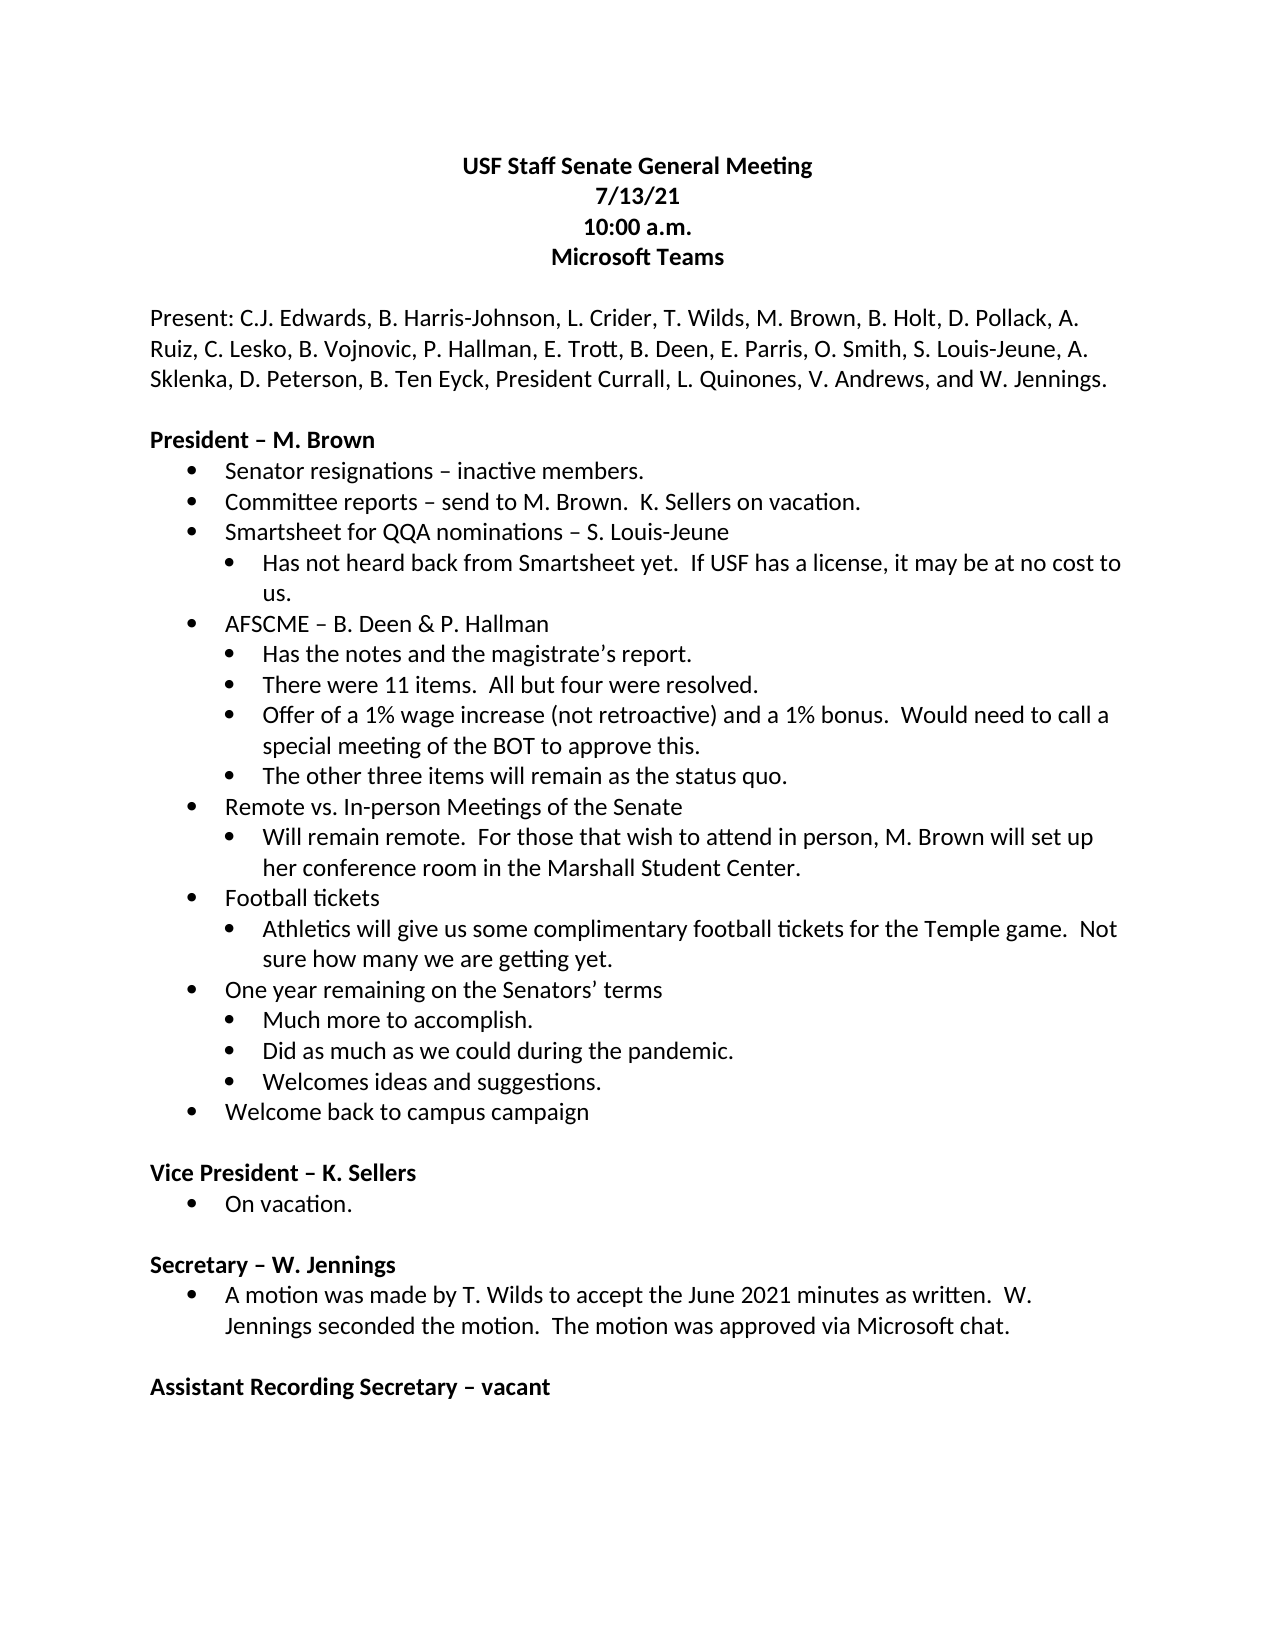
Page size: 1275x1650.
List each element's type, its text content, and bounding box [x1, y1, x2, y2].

list There were 11 items. All but four were resolved. [225, 669, 1125, 699]
text Secretary – W. Jennings [150, 1249, 1125, 1279]
list AFSCME – B. Deen & P. Hallman [187, 608, 1125, 638]
text 10:00 a.m. [150, 211, 1125, 242]
list One year remaining on the Senators’ terms [187, 974, 1125, 1004]
text Assistant Recording Secretary – vacant [150, 1371, 1125, 1401]
list Committee reports – send to M. Brown. K. Sellers on vacation. [187, 486, 1125, 516]
list Remote vs. In-person Meetings of the Senate [187, 791, 1125, 821]
text Microsoft Teams [150, 242, 1125, 272]
list Athletics will give us some complimentary football tickets for the Temple game. Not sure how many we are getting yet. [225, 913, 1125, 974]
list Will remain remote. For those that wish to attend in person, M. Brown will set up her conference room in the Marshall Student Center. [225, 821, 1125, 882]
text President – M. Brown [150, 425, 1125, 455]
list Smartsheet for QQA nominations – S. Louis-Jeune [187, 516, 1125, 547]
list Football tickets [187, 882, 1125, 913]
list Has the notes and the magistrate’s report. [225, 638, 1125, 669]
list Welcomes ideas and suggestions. [225, 1066, 1125, 1096]
list Offer of a 1% wage increase (not retroactive) and a 1% bonus. Would need to call a special meeting of the BOT to approve this. [225, 699, 1125, 760]
list The other three items will remain as the status quo. [225, 760, 1125, 791]
list On vacation. [187, 1188, 1125, 1218]
text 7/13/21 [150, 181, 1125, 211]
text USF Staff Senate General Meeting [150, 150, 1125, 181]
list Welcome back to campus campaign [187, 1096, 1125, 1127]
list Senator resignations – inactive members. [187, 455, 1125, 486]
list A motion was made by T. Wilds to accept the June 2021 minutes as written. W. Jennings seconded the motion. The motion was approved via Microsoft chat. [187, 1279, 1125, 1340]
text Present: C.J. Edwards, B. Harris-Johnson, L. Crider, T. Wilds, M. Brown, B. Holt, D. Pollack, A. Ruiz, C. Lesko, B. Vojnovic, P. Hallman, E. Trott, B. Deen, E. Parris, O. Smith, S. Louis-Jeune, A. Sklenka, D. Peterson, B. Ten Eyck, President Currall, L. Quinones, V. Andrews, and W. Jennings. [150, 303, 1125, 394]
text Vice President – K. Sellers [150, 1157, 1125, 1188]
list Did as much as we could during the pandemic. [225, 1035, 1125, 1066]
list Much more to accomplish. [225, 1004, 1125, 1035]
list Has not heard back from Smartsheet yet. If USF has a license, it may be at no cost to us. [225, 547, 1125, 608]
